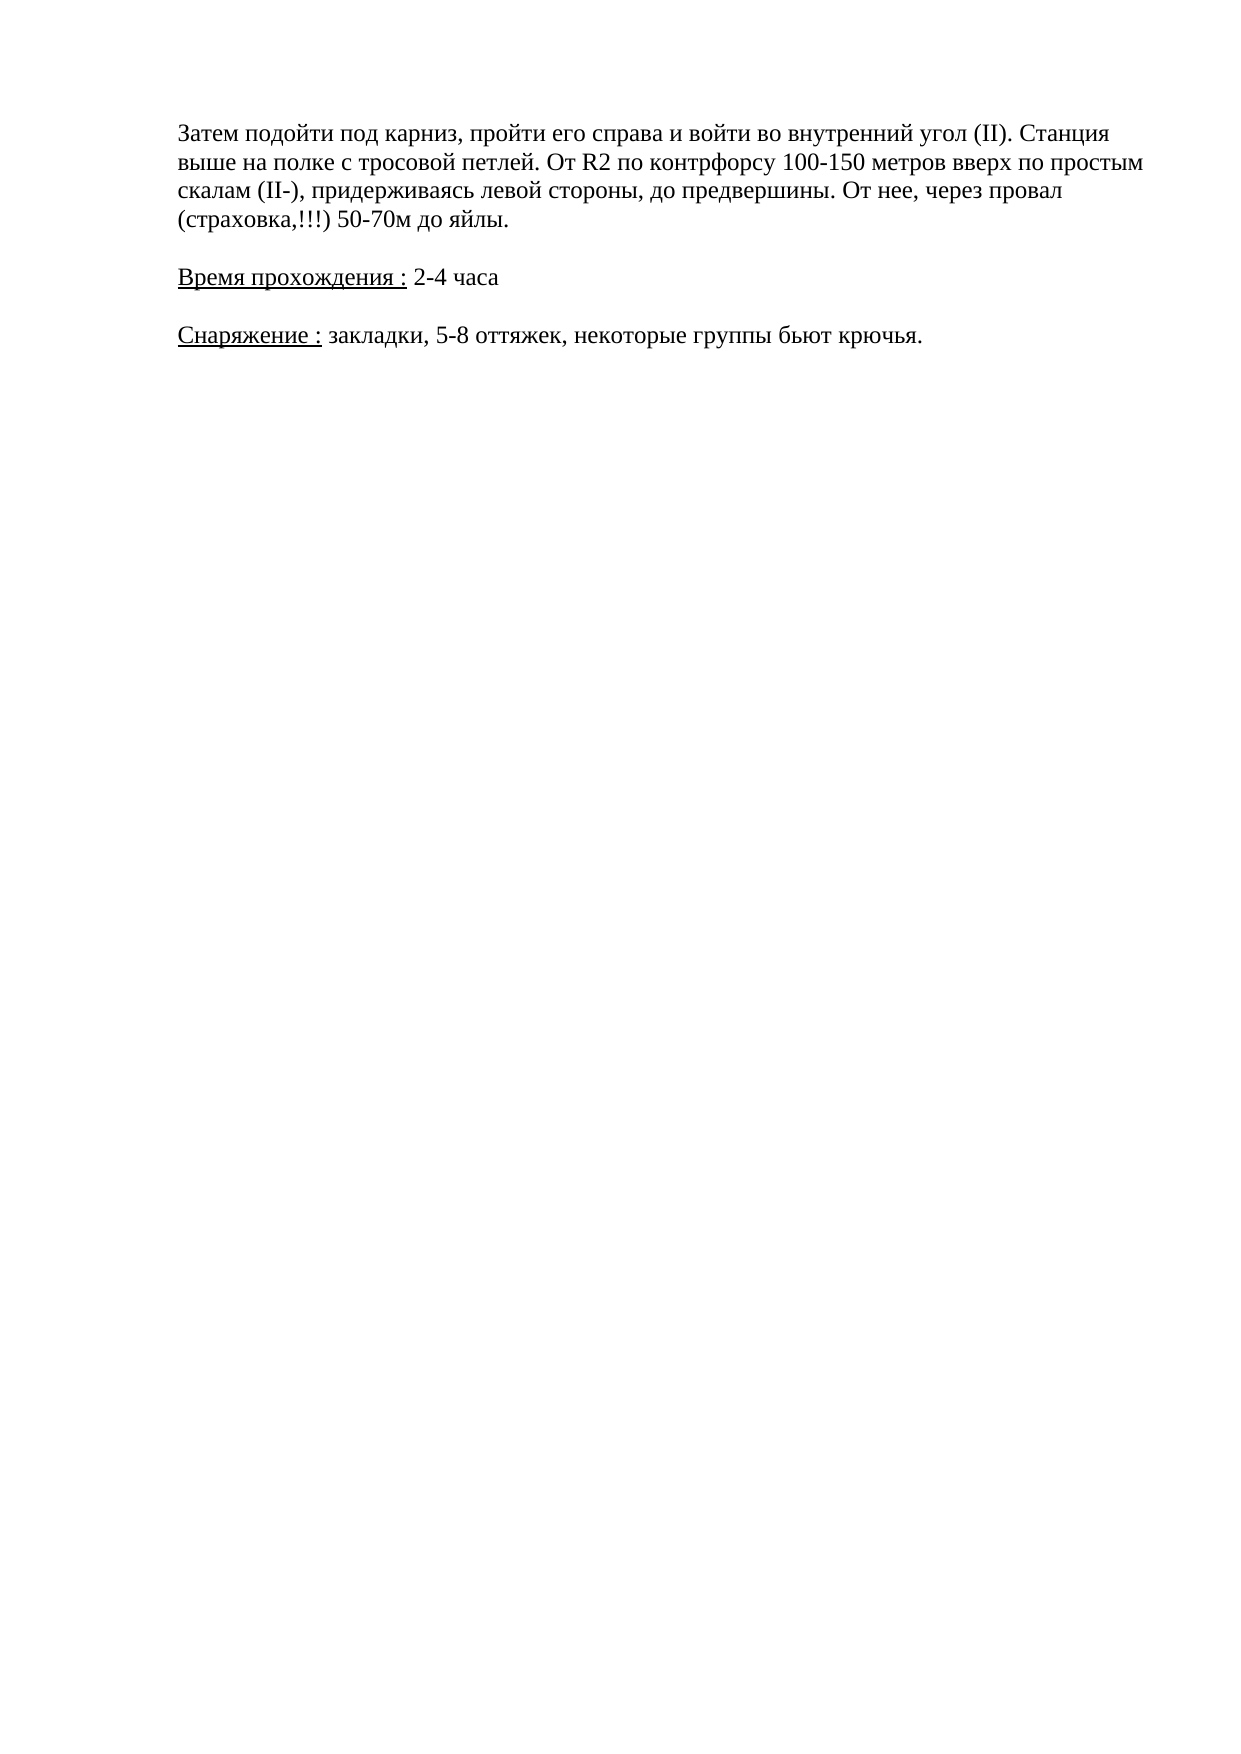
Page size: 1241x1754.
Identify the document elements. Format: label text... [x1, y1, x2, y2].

text Время прохождения : 2-4 часа [177, 262, 1152, 291]
text Затем подойти под карниз, пройти его справа и войти во внутренний угол (II). Станция выше на полке с тросовой петлей. От R2 по контрфорсу 100-150 метров вверх по простым скалам (II-), придерживаясь левой стороны, до предвершины. От нее, через провал (страховка,!!!) 50-70м до яйлы. [177, 118, 1152, 233]
text Снаряжение : закладки, 5-8 оттяжек, некоторые группы бьют крючья. [177, 320, 1152, 349]
